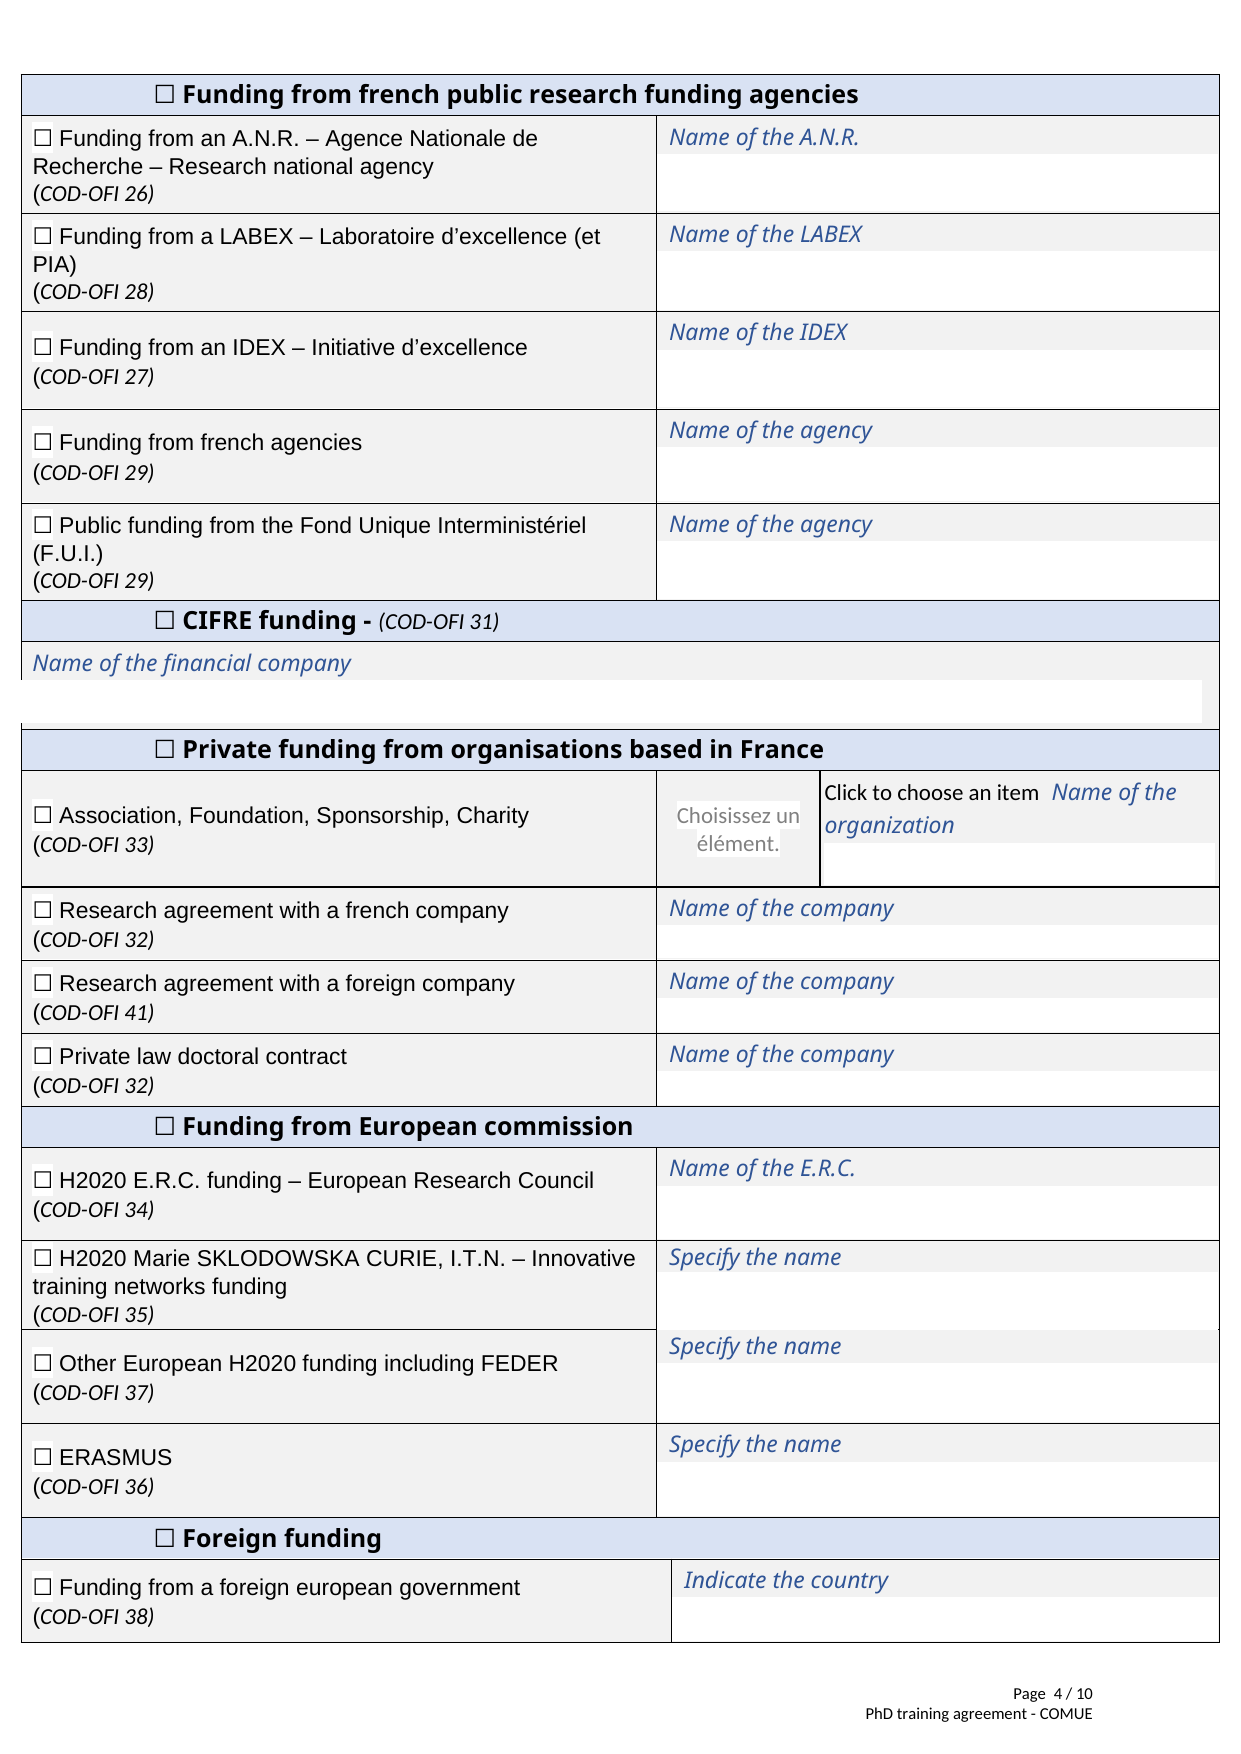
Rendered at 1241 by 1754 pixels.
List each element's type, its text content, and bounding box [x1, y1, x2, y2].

table_cell Funding from french agencies (COD-OFI 29) [22, 410, 656, 502]
table_cell Name of the company [657, 961, 1219, 1033]
table_cell Funding from a LABEX – Laboratoire d’excellence (et PIA) (COD-OFI 28) [22, 214, 656, 311]
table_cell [672, 1560, 1219, 1642]
table_cell Funding from an A.N.R. – Agence Nationale de Recherche – Research national agency (COD-OFI 26) [22, 116, 656, 213]
table_cell Specify the name [657, 1424, 1219, 1517]
table_cell Specify the name [657, 1241, 1219, 1329]
table_cell Funding from a foreign european government (COD-OFI 38) [22, 1560, 671, 1642]
table_cell Name of the financial company [22, 642, 1219, 729]
table_cell Specify the name [657, 1330, 1219, 1423]
table_cell H2020 Marie SKLODOWSKA CURIE, I.T.N. – Innovative training networks funding (COD-OFI 35) [22, 1241, 656, 1329]
table_cell Private law doctoral contract (COD-OFI 32) [22, 1034, 656, 1106]
table_cell Funding from an IDEX – Initiative d’excellence (COD-OFI 27) [22, 312, 656, 408]
table_cell Name of the agency [657, 504, 1219, 600]
table_cell Name of the IDEX [657, 312, 1219, 408]
table_cell Public funding from the Fond Unique Interministériel (F.U.I.) (COD-OFI 29) [22, 504, 656, 600]
table_cell ERASMUS (COD-OFI 36) [22, 1424, 656, 1517]
table_cell Funding from European commission [22, 1107, 1219, 1147]
table_cell Other European H2020 funding including FEDER (COD-OFI 37) [22, 1330, 656, 1423]
table_cell H2020 E.R.C. funding – European Research Council (COD-OFI 34) [22, 1148, 656, 1240]
table_cell Research agreement with a foreign company (COD-OFI 41) [22, 961, 656, 1033]
table_cell Name of the company [657, 888, 1219, 959]
table_cell Research agreement with a french company (COD-OFI 32) [22, 888, 656, 959]
table_cell Foreign funding [22, 1518, 1219, 1558]
table_cell Private funding from organisations based in France [22, 730, 1219, 770]
table_cell Name of the agency [657, 410, 1219, 502]
table_cell Name of the E.R.C. [657, 1148, 1219, 1240]
table_cell Name of the company [657, 1034, 1219, 1106]
table_cell CIFRE funding - (COD-OFI 31) [22, 601, 1219, 641]
table_cell Funding from french public research funding agencies [22, 75, 1219, 115]
table_cell Association, Foundation, Sponsorship, Charity (COD-OFI 33) [22, 771, 656, 886]
table_cell Name of the organization [821, 771, 1219, 886]
table_cell Name of the A.N.R. [657, 116, 1219, 213]
table_cell Name of the LABEX [657, 214, 1219, 311]
